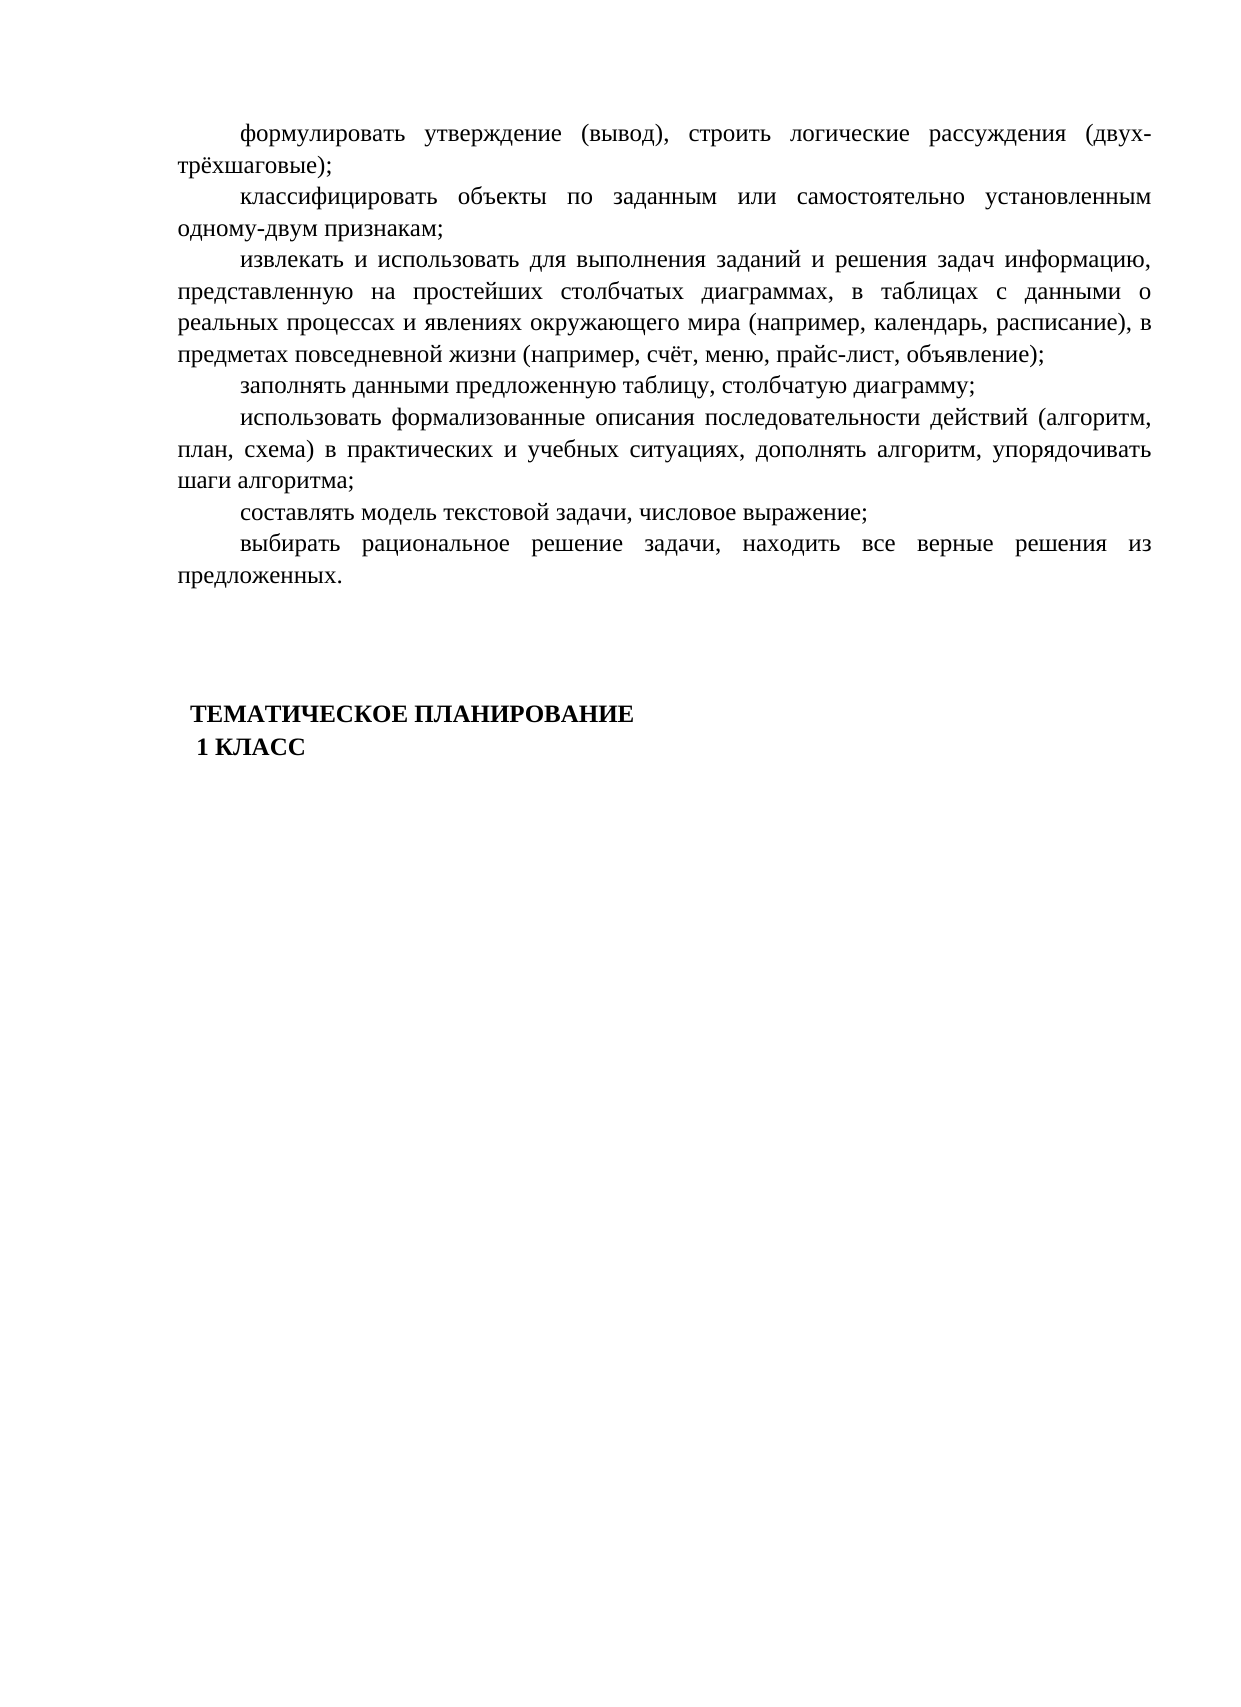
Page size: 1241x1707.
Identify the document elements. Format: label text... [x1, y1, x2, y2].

text формулировать утверждение (вывод), строить логические рассуждения (двух-трёхшаговые); [177, 118, 1152, 178]
text заполнять данными предложенную таблицу, столбчатую диаграмму; [177, 371, 1152, 399]
text составлять модель текстовой задачи, числовое выражение; [177, 497, 1152, 526]
text ТЕМАТИЧЕСКОЕ ПЛАНИРОВАНИЕ [190, 699, 1152, 728]
text использовать формализованные описания последовательности действий (алгоритм, план, схема) в практических и учебных ситуациях, дополнять алгоритм, упорядочивать шаги алгоритма; [177, 402, 1152, 494]
text 1 КЛАСС [190, 732, 1152, 761]
text выбирать рациональное решение задачи, находить все верные решения из предложенных. [177, 528, 1152, 589]
text классифицировать объекты по заданным или самостоятельно установленным одному-двум признакам; [177, 181, 1152, 242]
text извлекать и использовать для выполнения заданий и решения задач информацию, представленную на простейших столбчатых диаграммах, в таблицах с данными о реальных процессах и явлениях окружающего мира (например, календарь, расписание), в предметах повседневной жизни (например, счёт, меню, прайс-лист, объявление); [177, 244, 1152, 368]
